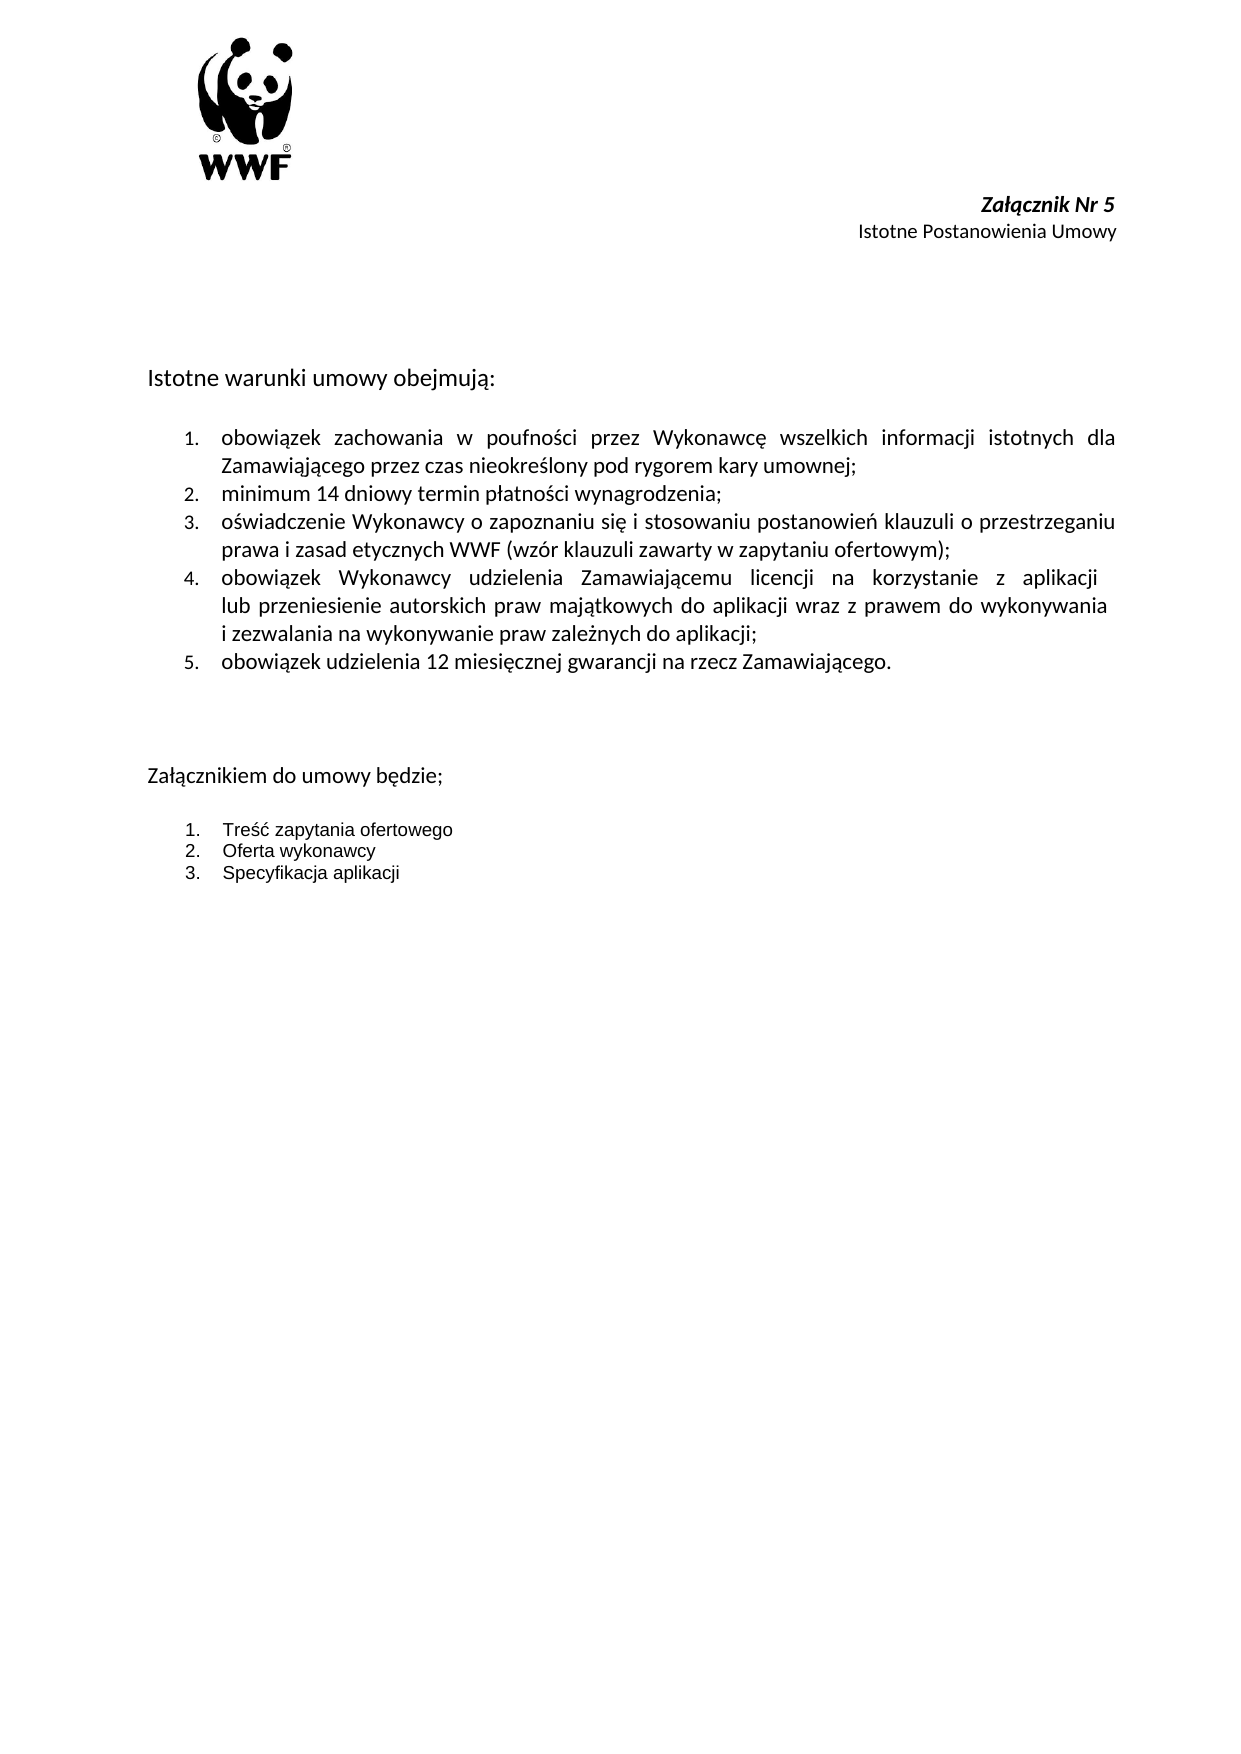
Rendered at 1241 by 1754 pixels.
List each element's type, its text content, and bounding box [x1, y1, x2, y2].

list Specyfikacja aplikacji [185, 862, 1117, 883]
list obowiązek udzielenia 12 miesięcznej gwarancji na rzecz Zamawiającego. [184, 647, 1117, 675]
list obowiązek zachowania w poufności przez Wykonawcę wszelkich informacji istotnych dla Zamawiąjącego przez czas nieokreślony pod rygorem kary umownej; [184, 423, 1117, 479]
list oświadczenie Wykonawcy o zapoznaniu się i stosowaniu postanowień klauzuli o przestrzeganiu prawa i zasad etycznych WWF (wzór klauzuli zawarty w zapytaniu ofertowym); [184, 507, 1117, 563]
text Załącznikiem do umowy będzie; [147, 762, 1117, 789]
text Istotne warunki umowy obejmują: [147, 362, 981, 393]
list minimum 14 dniowy termin płatności wynagrodzenia; [184, 479, 1117, 507]
list obowiązek Wykonawcy udzielenia Zamawiającemu licencji na korzystanie z aplikacji lub przeniesienie autorskich praw majątkowych do aplikacji wraz z prawem do wykonywania i zezwalania na wykonywanie praw zależnych do aplikacji; [184, 563, 1117, 647]
text Istotne Postanowienia Umowy [146, 218, 1117, 244]
text Załącznik Nr 5 [146, 191, 1117, 218]
list Treść zapytania ofertowego [185, 819, 1117, 840]
list Oferta wykonawcy [185, 840, 1117, 862]
